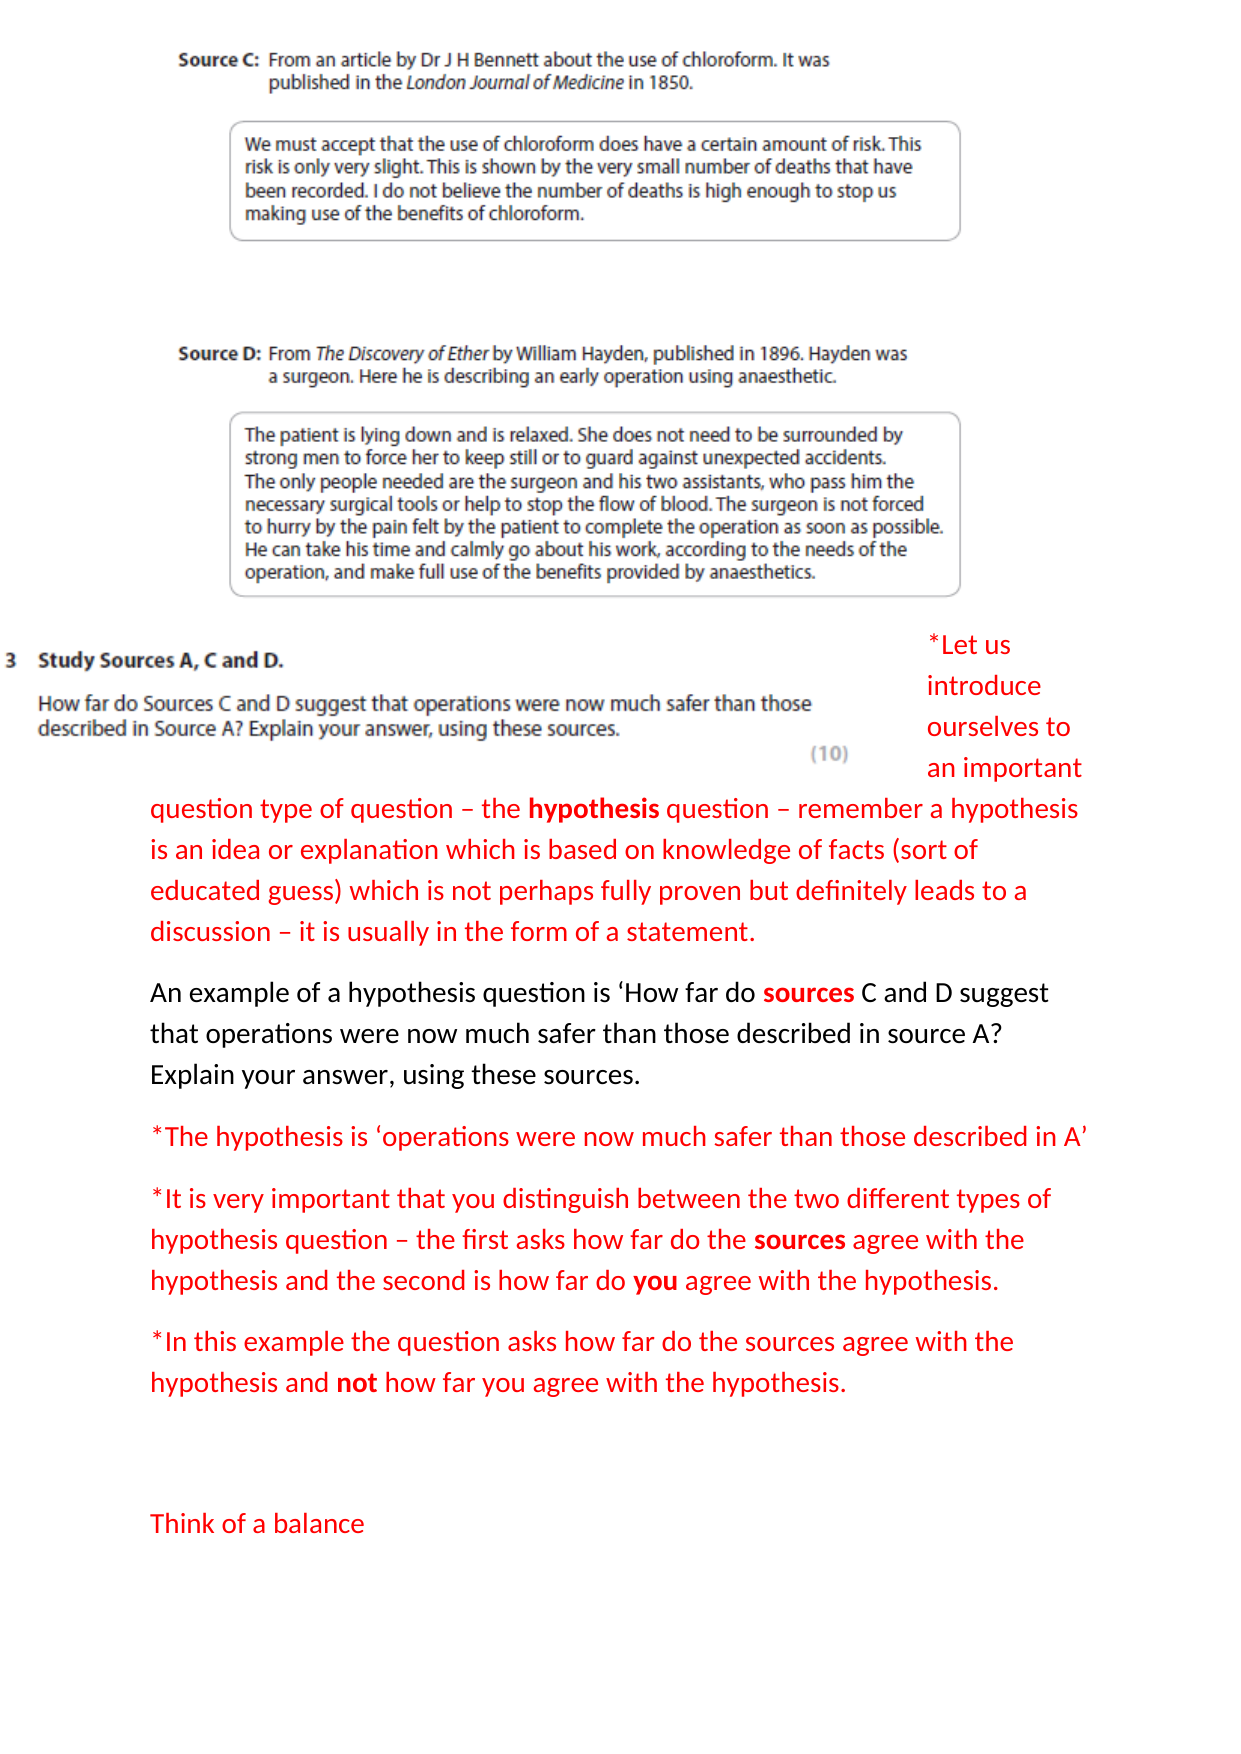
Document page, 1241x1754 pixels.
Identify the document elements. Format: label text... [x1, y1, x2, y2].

text *In this example the question asks how far do the sources agree with the hypothesis and not how far you agree with the hypothesis. [150, 1323, 1090, 1400]
text *The hypothesis is ‘operations were now much safer than those described in A’ [150, 1118, 1090, 1154]
text *It is very important that you distinguish between the two different types of hypothesis question – the first asks how far do the sources agree with the hypothesis and the second is how far do you agree with the hypothesis. [150, 1180, 1090, 1297]
picture [0, 621, 908, 772]
text An example of a hypothesis question is ‘How far do sources C and D suggest that operations were now much safer than those described in source A? Explain your answer, using these sources. [150, 974, 1090, 1092]
text Think of a balance [150, 1505, 1090, 1541]
picture [176, 40, 1019, 601]
